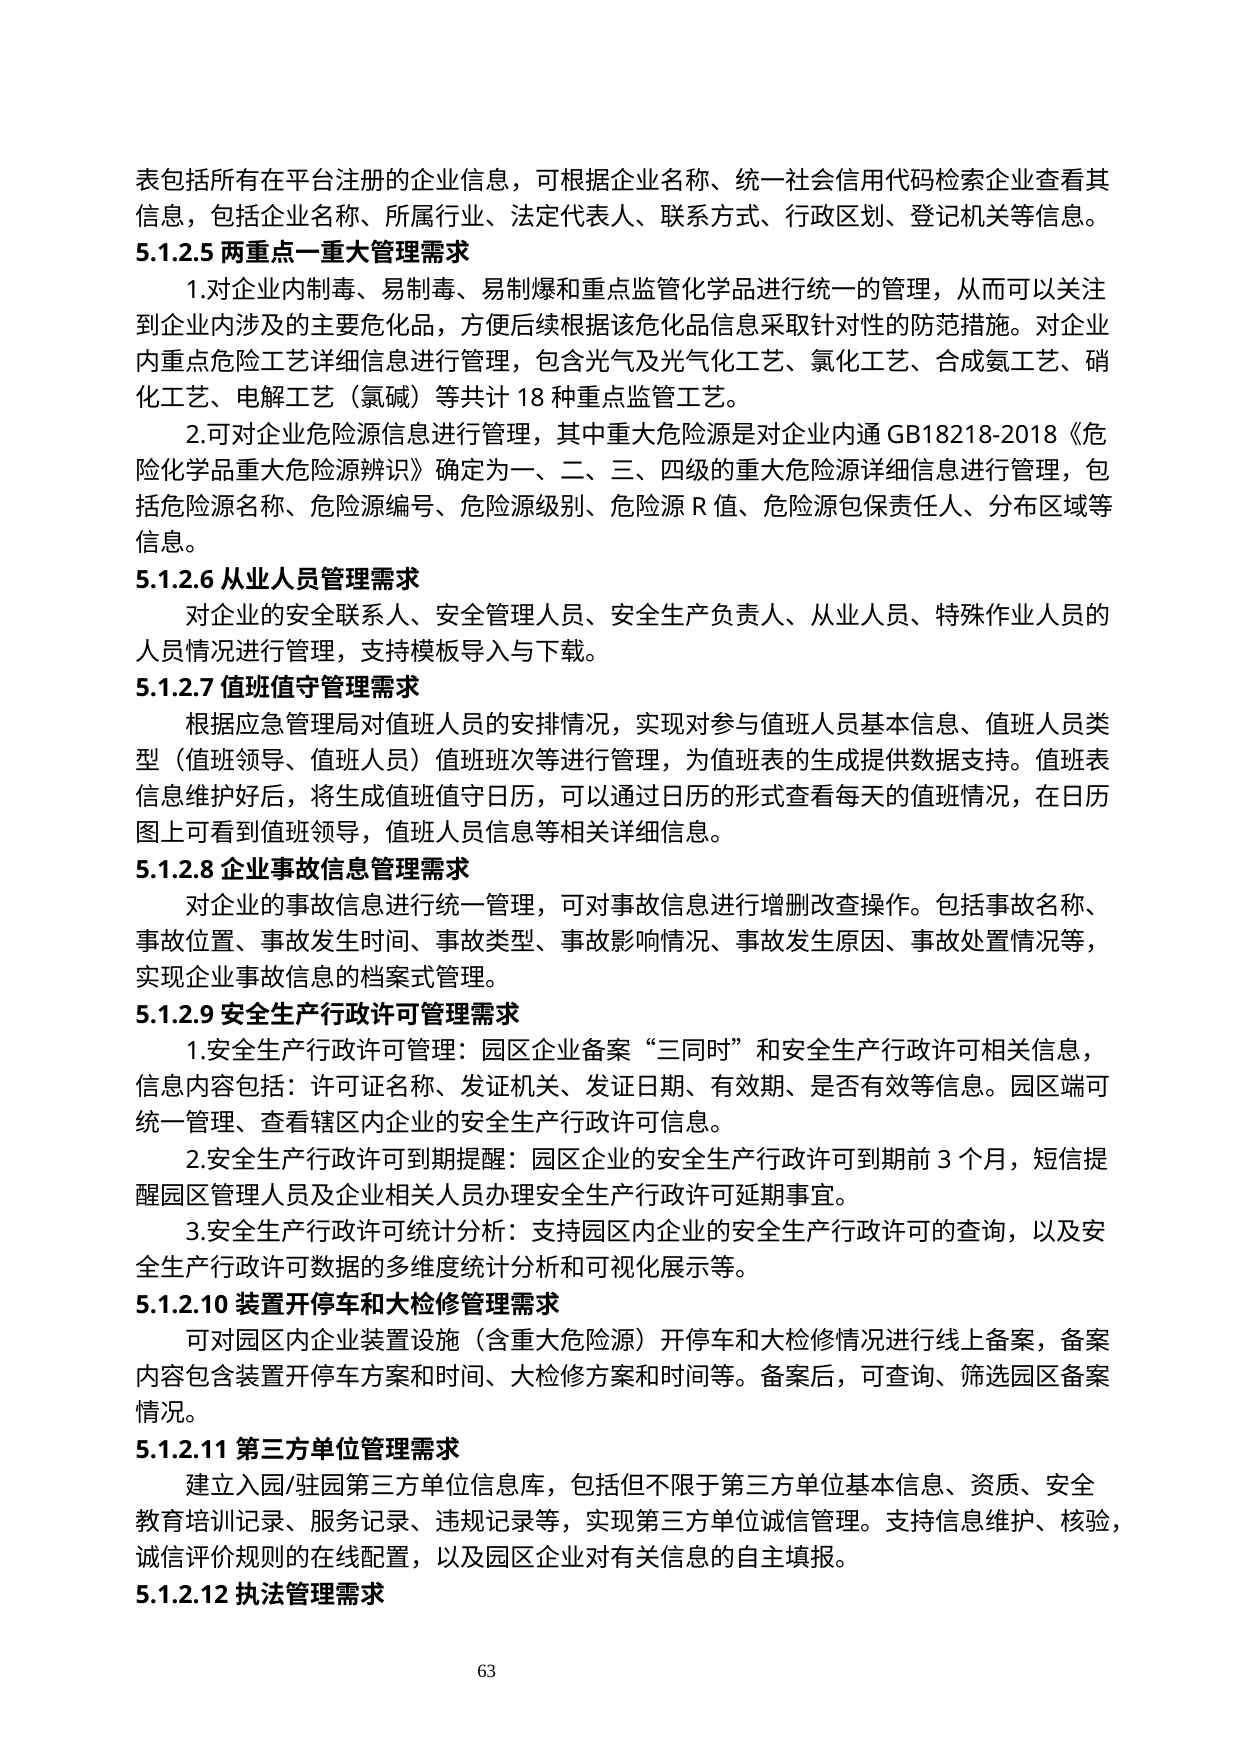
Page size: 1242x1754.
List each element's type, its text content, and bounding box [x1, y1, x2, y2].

text 1.对企业内制毒、易制毒、易制爆和重点监管化学品进行统一的管理，从而可以关注到企业内涉及的主要危化品，方便后续根据该危化品信息采取针对性的防范措施。对企业内重点危险工艺详细信息进行管理，包含光气及光气化工艺、氯化工艺、合成氨工艺、硝化工艺、电解工艺（氯碱）等共计 18 种重点监管工艺。 [135, 269, 1119, 414]
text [135, 160, 1119, 233]
text 5.1.2.11 第三方单位管理需求 [135, 1429, 1119, 1465]
text 1.安全生产行政许可管理：园区企业备案“三同时”和安全生产行政许可相关信息，信息内容包括：许可证名称、发证机关、发证日期、有效期、是否有效等信息。园区端可统一管理、查看辖区内企业的安全生产行政许可信息。 [135, 1030, 1119, 1139]
text 2.安全生产行政许可到期提醒：园区企业的安全生产行政许可到期前 3 个月，短信提醒园区管理人员及企业相关人员办理安全生产行政许可延期事宜。 [135, 1139, 1119, 1212]
text 5.1.2.8 企业事故信息管理需求 [135, 849, 1119, 885]
text 5.1.2.10 装置开停车和大检修管理需求 [135, 1284, 1119, 1320]
text 5.1.2.7 值班值守管理需求 [135, 668, 1119, 704]
text 3.安全生产行政许可统计分析：支持园区内企业的安全生产行政许可的查询，以及安全生产行政许可数据的多维度统计分析和可视化展示等。 [135, 1212, 1119, 1284]
text 对企业的事故信息进行统一管理，可对事故信息进行增删改查操作。包括事故名称、事故位置、事故发生时间、事故类型、事故影响情况、事故发生原因、事故处置情况等，实现企业事故信息的档案式管理。 [135, 885, 1119, 994]
text 5.1.2.9 安全生产行政许可管理需求 [135, 994, 1119, 1030]
text 5.1.2.12 执法管理需求 [135, 1574, 1119, 1610]
text 5.1.2.5 两重点一重大管理需求 [135, 233, 1119, 269]
text 可对园区内企业装置设施（含重大危险源）开停车和大检修情况进行线上备案，备案内容包含装置开停车方案和时间、大检修方案和时间等。备案后，可查询、筛选园区备案情况。 [135, 1320, 1119, 1429]
text 建立入园/驻园第三方单位信息库，包括但不限于第三方单位基本信息、资质、安全教育培训记录、服务记录、违规记录等，实现第三方单位诚信管理。支持信息维护、核验，诚信评价规则的在线配置，以及园区企业对有关信息的自主填报。 [135, 1465, 1119, 1574]
text 2.可对企业危险源信息进行管理，其中重大危险源是对企业内通GB18218-2018《危险化学品重大危险源辨识》确定为一、二、三、四级的重大危险源详细信息进行管理，包括危险源名称、危险源编号、危险源级别、危险源 R 值、危险源包保责任人、分布区域等信息。 [135, 414, 1119, 559]
text 5.1.2.6 从业人员管理需求 [135, 559, 1119, 595]
text 根据应急管理局对值班人员的安排情况，实现对参与值班人员基本信息、值班人员类型（值班领导、值班人员）值班班次等进行管理，为值班表的生成提供数据支持。值班表信息维护好后，将生成值班值守日历，可以通过日历的形式查看每天的值班情况，在日历图上可看到值班领导，值班人员信息等相关详细信息。 [135, 704, 1119, 849]
text 对企业的安全联系人、安全管理人员、安全生产负责人、从业人员、特殊作业人员的人员情况进行管理，支持模板导入与下载。 [135, 595, 1119, 668]
